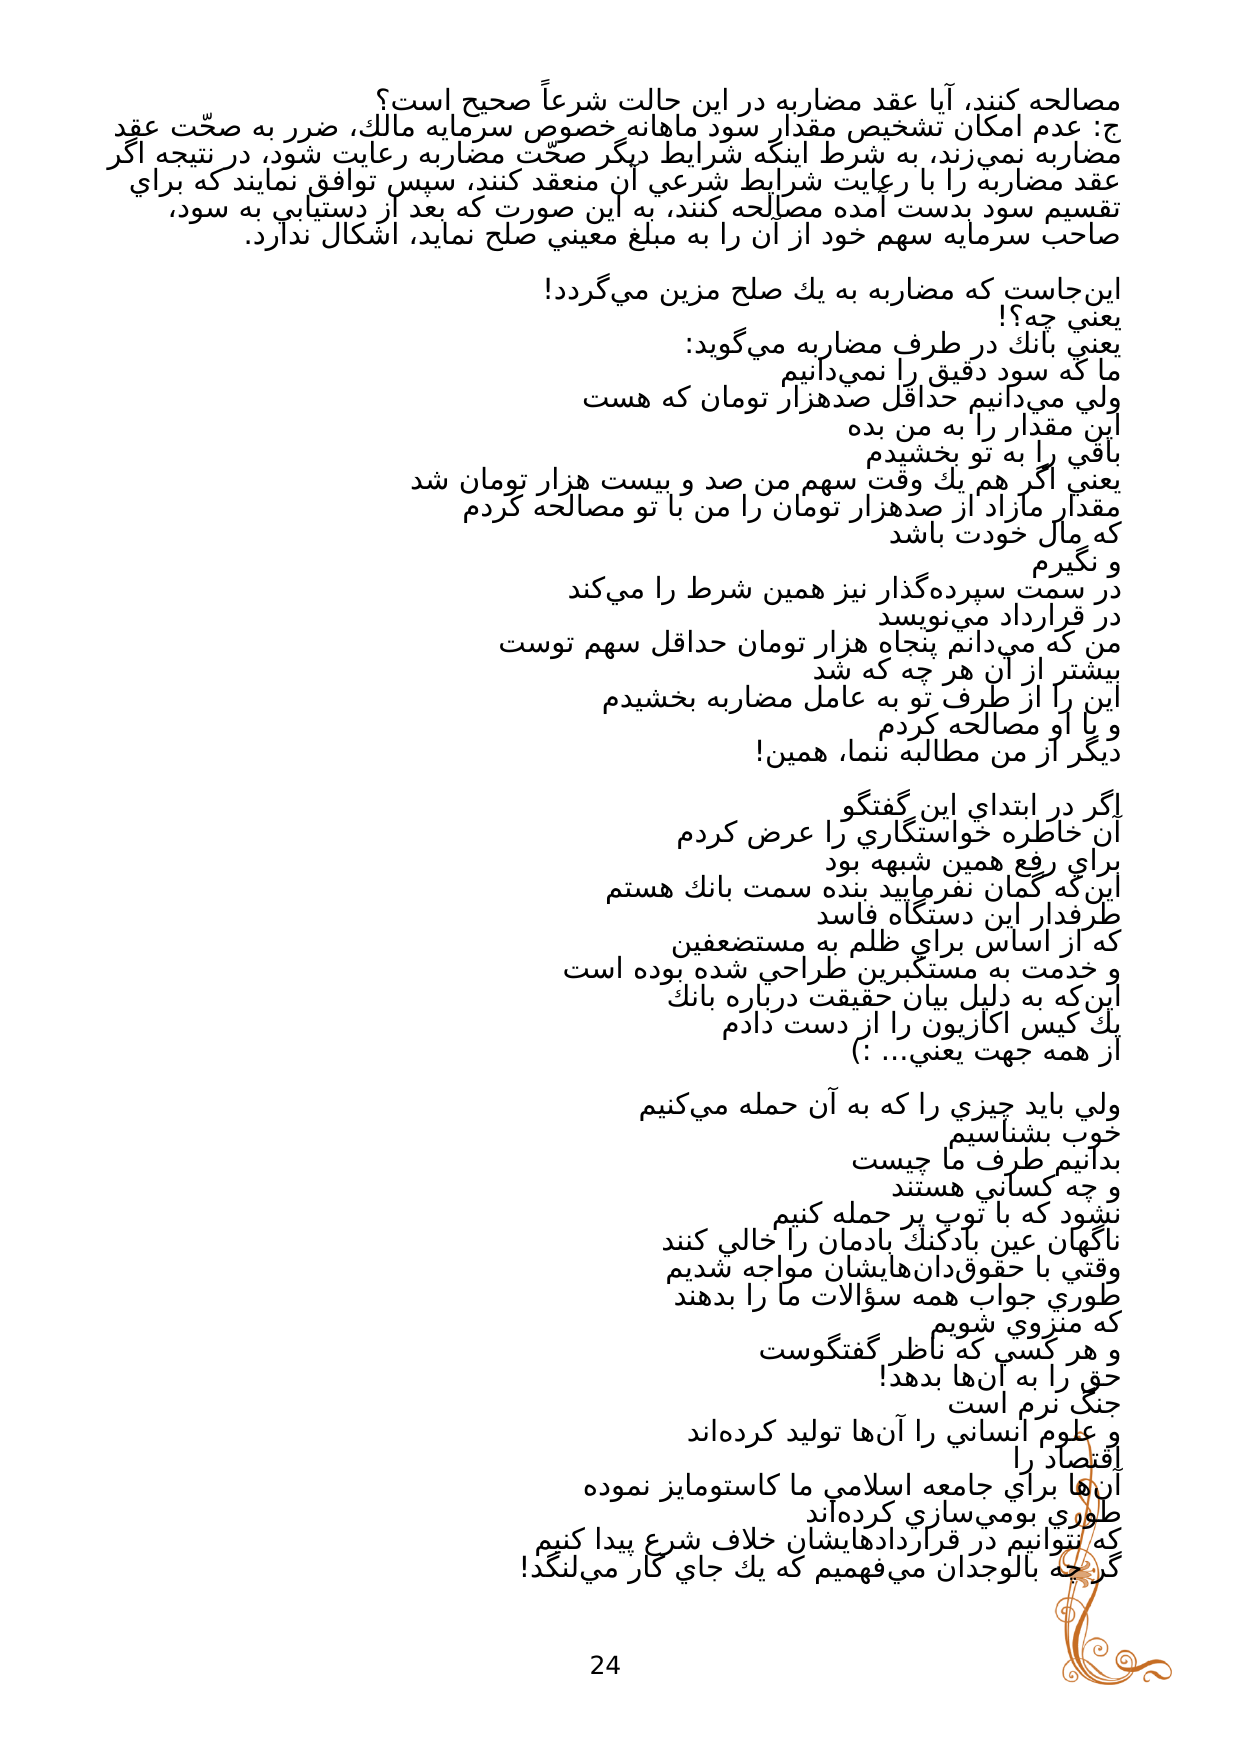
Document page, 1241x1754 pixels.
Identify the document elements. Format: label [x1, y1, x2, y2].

text [89, 89, 1122, 1584]
